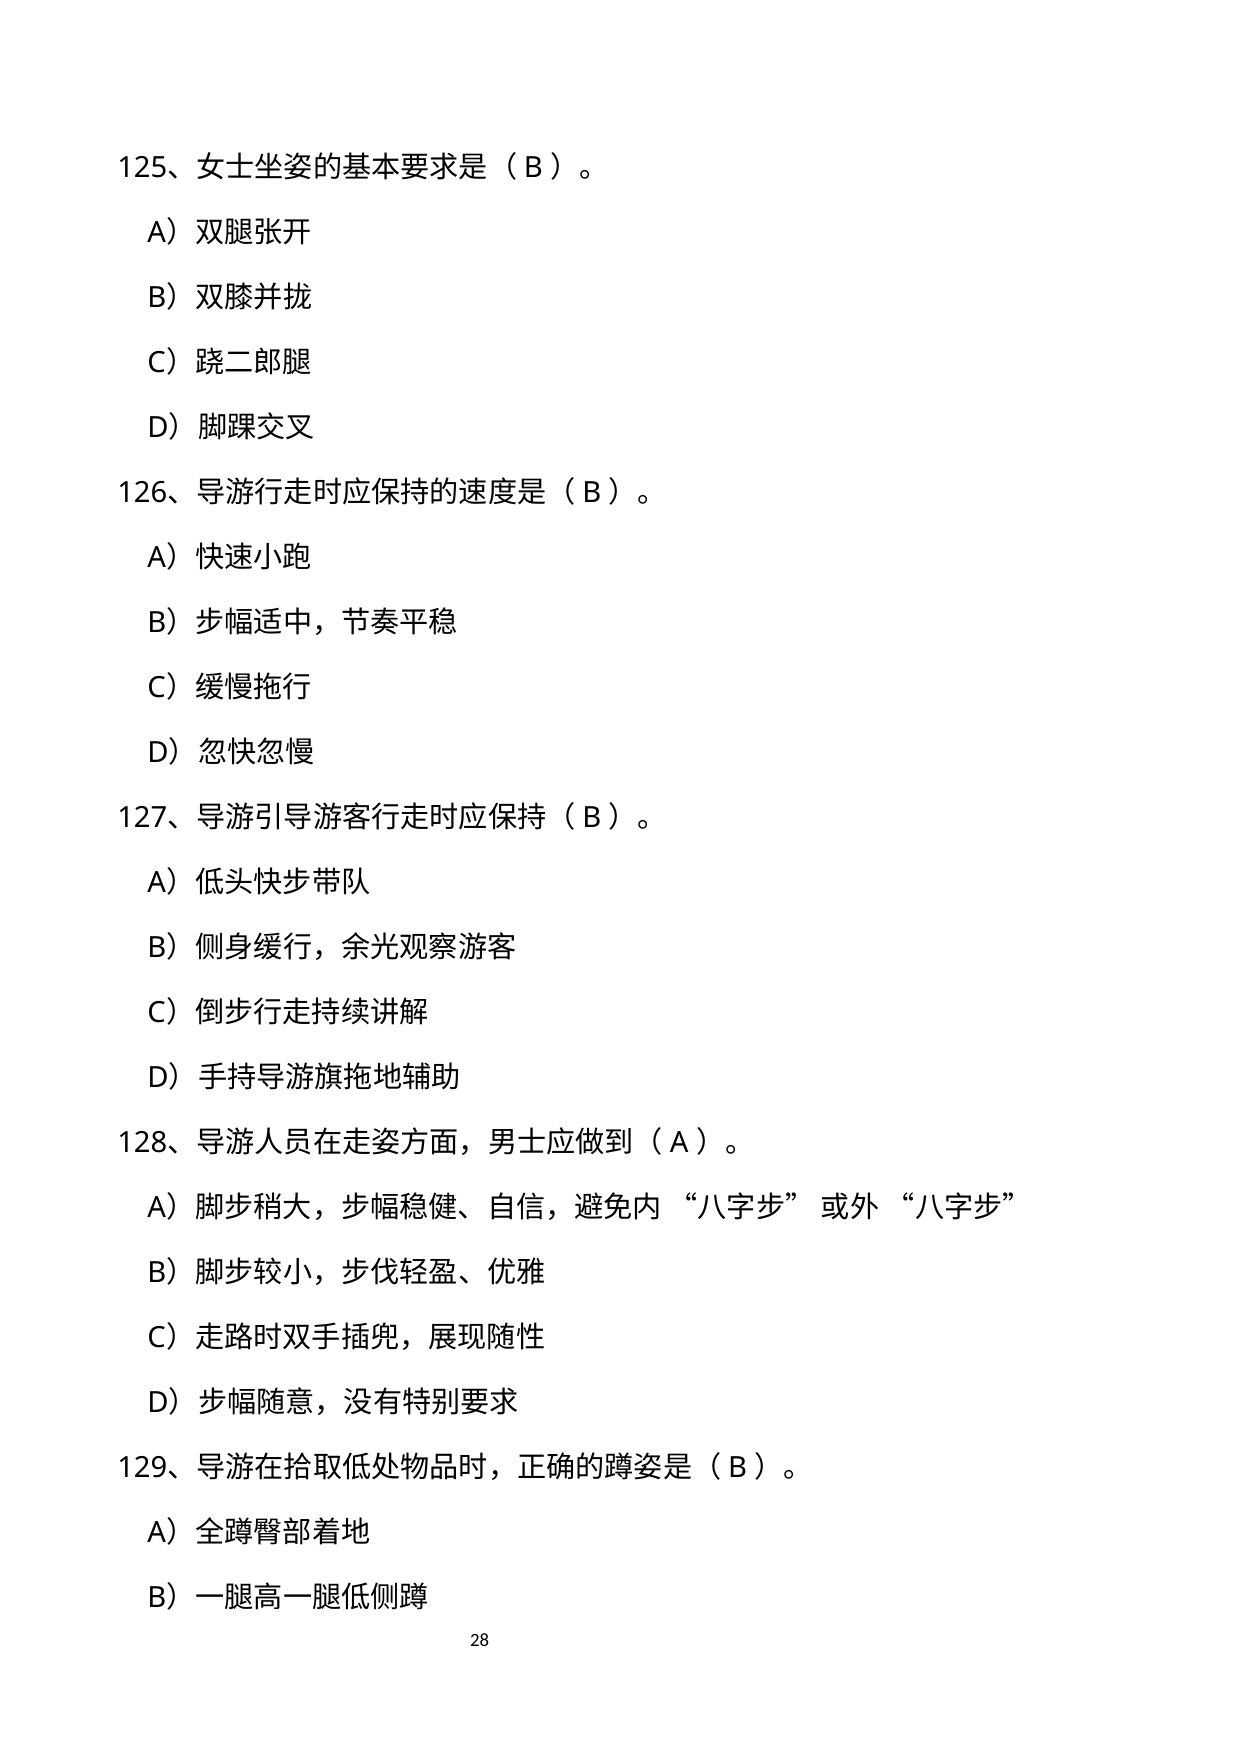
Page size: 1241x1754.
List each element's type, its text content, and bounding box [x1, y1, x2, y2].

text D）手持导游旗拖地辅助 [117, 1042, 1123, 1107]
text 129、导游在拾取低处物品时，正确的蹲姿是（ B ）。 [117, 1432, 1123, 1497]
text D）脚踝交叉 [117, 392, 1123, 457]
text 126、导游行走时应保持的速度是（ B ）。 [117, 457, 1123, 522]
text A）脚步稍大，步幅稳健、自信，避免内 “八字步” 或外 “八字步” [117, 1172, 1123, 1237]
text B）步幅适中，节奏平稳 [117, 587, 1123, 652]
text B）脚步较小，步伐轻盈、优雅 [117, 1237, 1123, 1302]
text C）跷二郎腿 [117, 327, 1123, 392]
text 128、导游人员在走姿方面，男士应做到（ A ）。 [117, 1107, 1123, 1172]
text C）走路时双手插兜，展现随性 [117, 1302, 1123, 1367]
text A）低头快步带队 [117, 847, 1123, 912]
text C）缓慢拖行 [117, 652, 1123, 717]
text D）步幅随意，没有特别要求 [117, 1367, 1123, 1432]
text B）双膝并拢 [117, 262, 1123, 327]
text 125、女士坐姿的基本要求是（ B ）。 [117, 132, 1123, 197]
text B）侧身缓行，余光观察游客 [117, 912, 1123, 977]
text 127、导游引导游客行走时应保持（ B ）。 [117, 782, 1123, 847]
text A）双腿张开 [117, 197, 1123, 262]
text A）快速小跑 [117, 522, 1123, 587]
text C）倒步行走持续讲解 [117, 977, 1123, 1042]
text D）忽快忽慢 [117, 717, 1123, 782]
text B）一腿高一腿低侧蹲 [117, 1562, 1123, 1627]
text A）全蹲臀部着地 [117, 1497, 1123, 1562]
